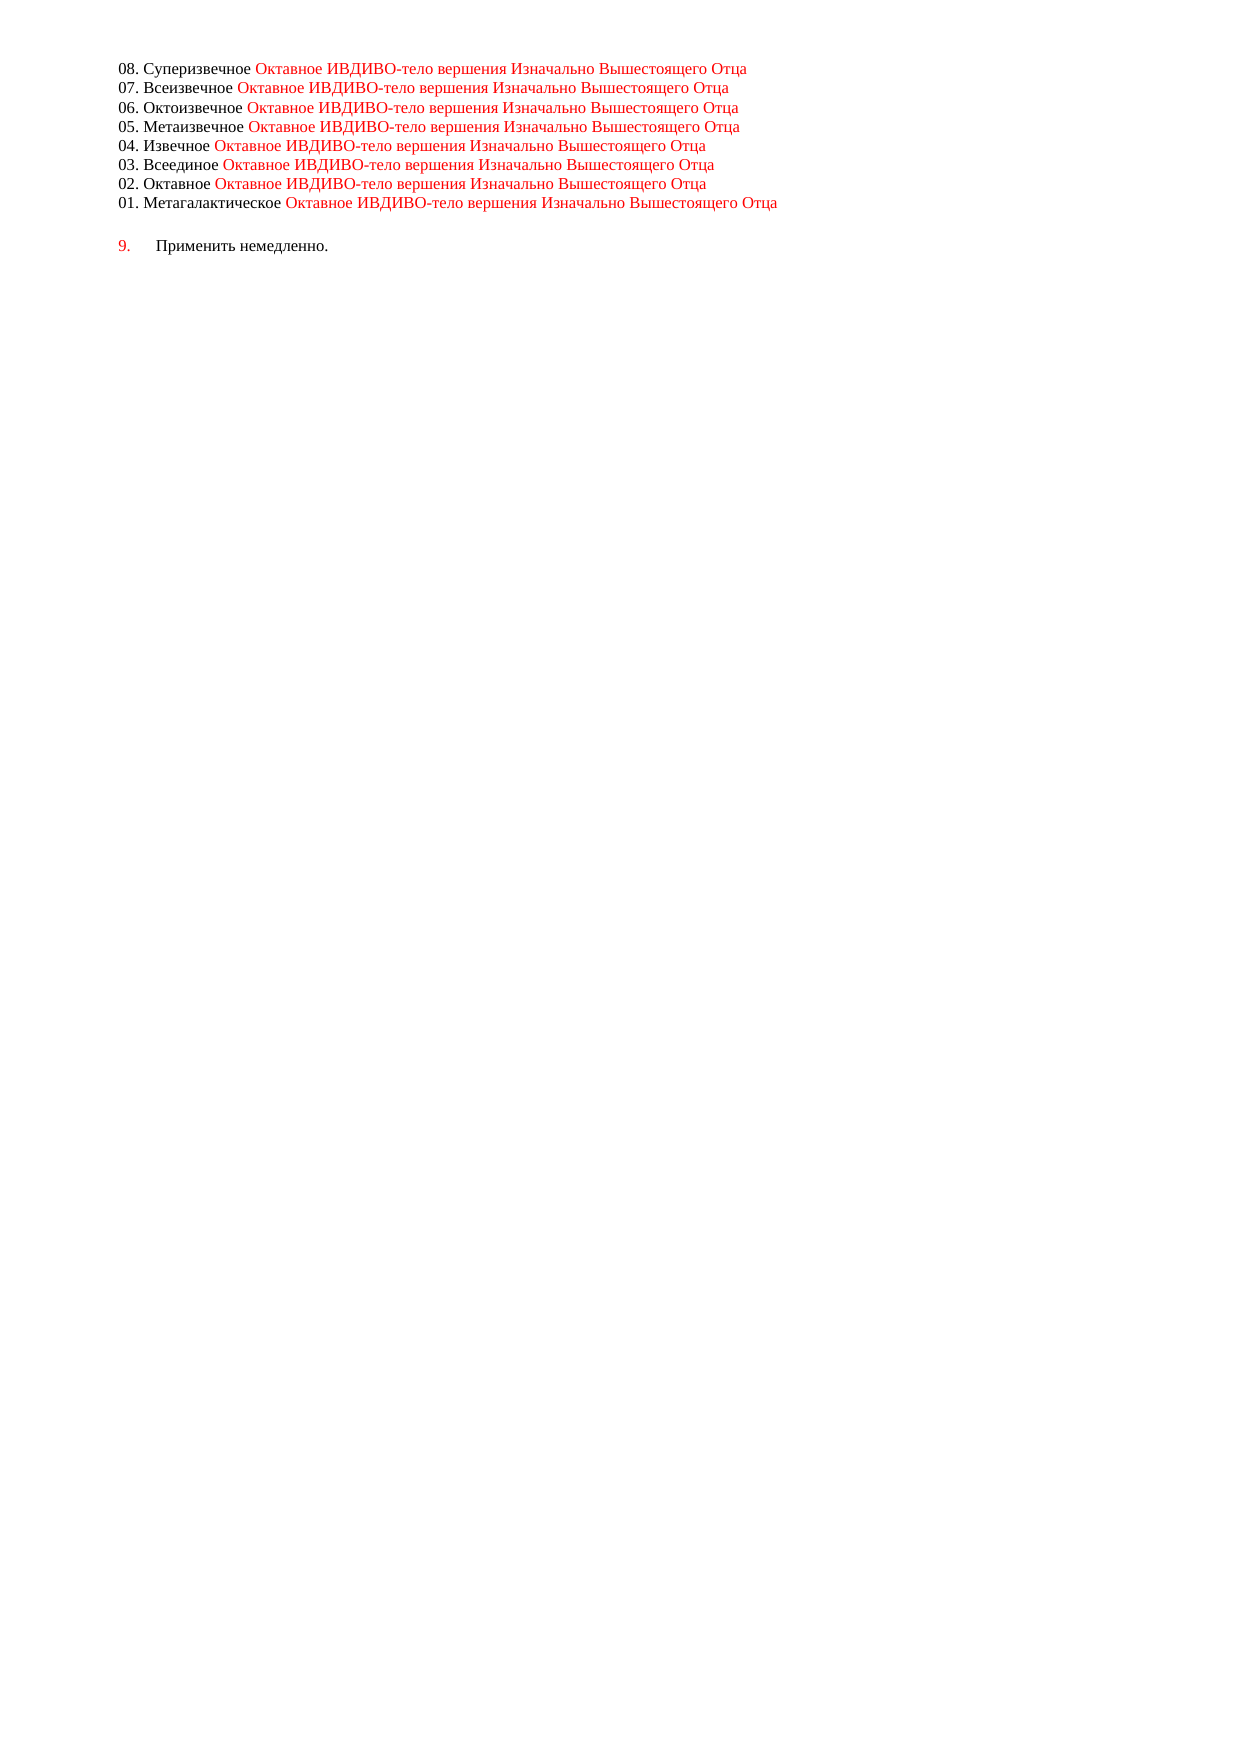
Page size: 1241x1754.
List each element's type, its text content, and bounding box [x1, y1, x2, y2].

text 03. Всеединое Октавное ИВДИВО-тело вершения Изначально Вышестоящего Отца [118, 155, 1181, 174]
text 04. Извечное Октавное ИВДИВО-тело вершения Изначально Вышестоящего Отца [118, 136, 1181, 155]
list Применить немедленно. [118, 236, 1181, 255]
text 06. Октоизвечное Октавное ИВДИВО-тело вершения Изначально Вышестоящего Отца [118, 97, 1181, 117]
text 08. Суперизвечное Октавное ИВДИВО-тело вершения Изначально Вышестоящего Отца [118, 59, 1181, 78]
text 05. Метаизвечное Октавное ИВДИВО-тело вершения Изначально Вышестоящего Отца [118, 117, 1181, 136]
text 07. Всеизвечное Октавное ИВДИВО-тело вершения Изначально Вышестоящего Отца [118, 78, 1181, 97]
text 01. Метагалактическое Октавное ИВДИВО-тело вершения Изначально Вышестоящего Отца [118, 193, 1181, 212]
text 02. Октавное Октавное ИВДИВО-тело вершения Изначально Вышестоящего Отца [118, 174, 1181, 193]
